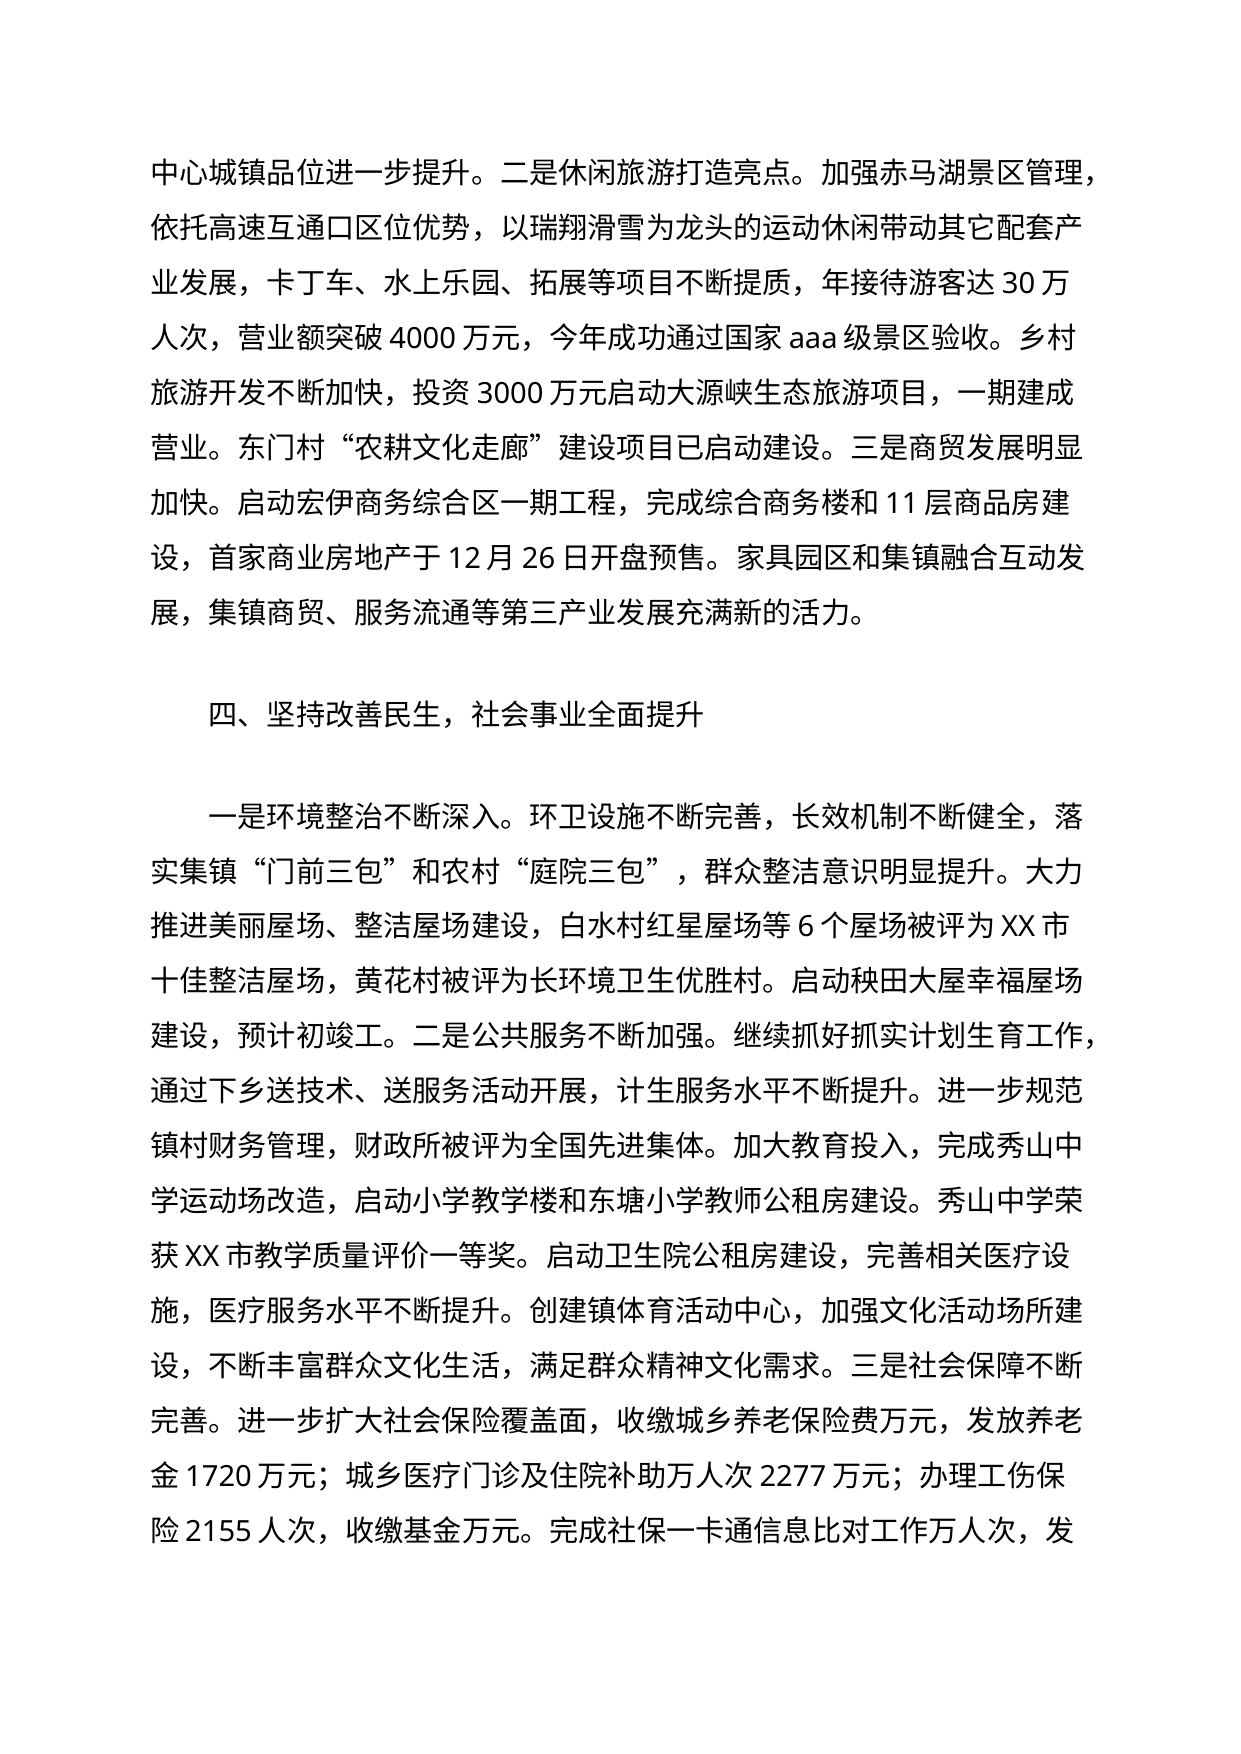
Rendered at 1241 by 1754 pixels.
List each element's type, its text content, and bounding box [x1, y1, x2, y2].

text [150, 150, 1090, 632]
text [150, 793, 1090, 1549]
text 四、坚持改善民生，社会事业全面提升 [150, 691, 1090, 734]
